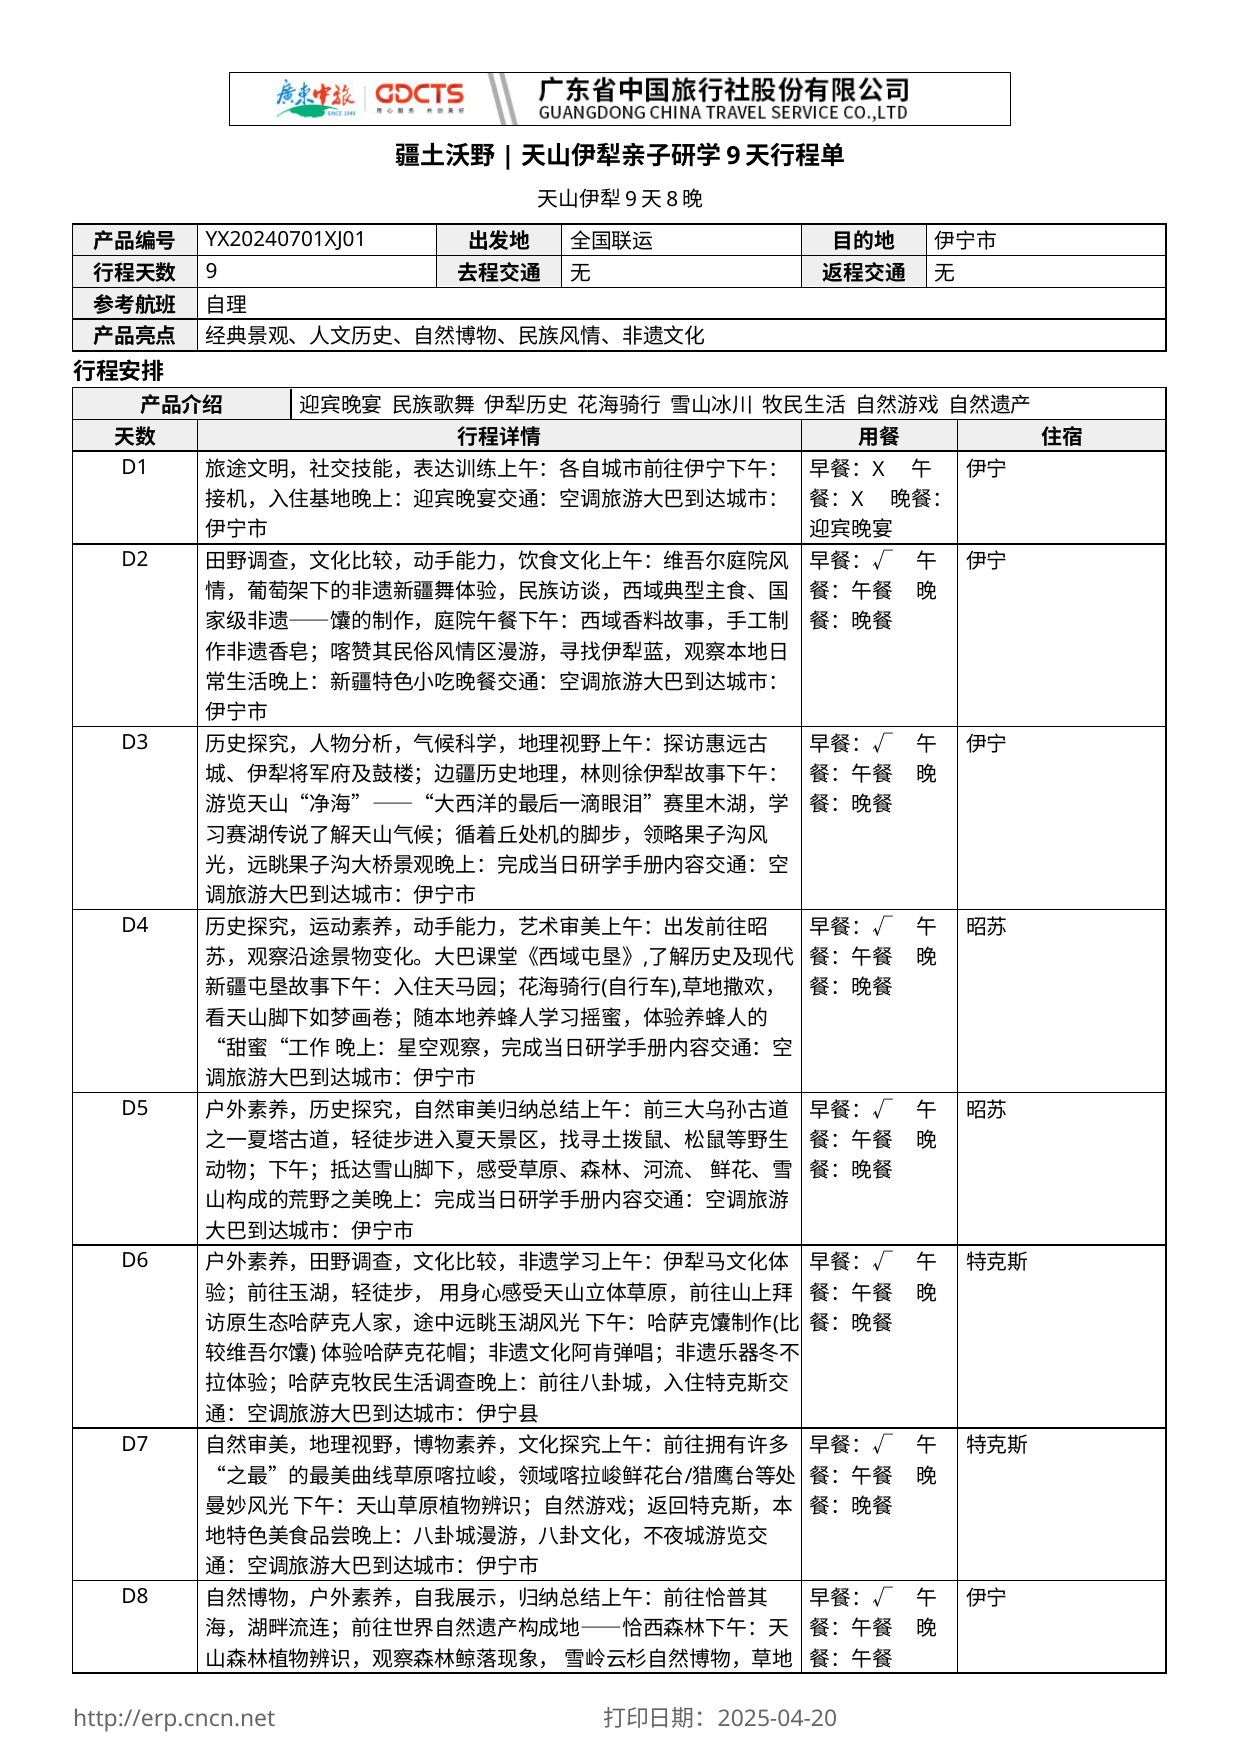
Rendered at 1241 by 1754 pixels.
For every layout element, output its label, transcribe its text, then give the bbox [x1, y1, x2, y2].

table_cell D4 [73, 910, 197, 1091]
table_header 产品介绍 [73, 388, 291, 419]
table_cell 参考航班 [73, 288, 197, 318]
table_cell 早餐：√ 午餐：午餐 晚餐：晚餐 [802, 727, 957, 908]
table_cell 住宿 [958, 420, 1165, 450]
table_cell 早餐：√ 午餐：午餐 晚餐：午餐 [802, 1581, 957, 1672]
table_cell 户外素养，历史探究，自然审美归纳总结 [198, 1093, 801, 1244]
table_cell 伊宁 [958, 727, 1165, 908]
table_cell 伊宁 [958, 545, 1165, 726]
table_cell 昭苏 [958, 910, 1165, 1091]
table_cell 历史探究，运动素养，动手能力，艺术审美 [198, 910, 801, 1091]
table_cell 户外素养，田野调查，文化比较，非遗学习 [198, 1246, 801, 1427]
table_cell 产品亮点 [73, 320, 197, 350]
table_cell 早餐：√ 午餐：午餐 晚餐：晚餐 [802, 1246, 957, 1427]
table_cell 经典景观、人文历史、自然博物、民族风情、非遗文化 [198, 320, 1165, 350]
table_cell 返程交通 [802, 256, 926, 286]
picture [230, 73, 1010, 125]
table_cell 无 [927, 256, 1165, 286]
text 行程安排 [73, 353, 1167, 386]
text 疆土沃野 | 天山伊犁亲子研学9天行程单 [73, 136, 1167, 172]
table_cell 特克斯 [958, 1429, 1165, 1580]
table_cell D8 [73, 1581, 197, 1672]
table_cell 行程天数 [73, 256, 197, 286]
table_header YX20240701XJ01 [198, 225, 436, 255]
table_cell 特克斯 [958, 1246, 1165, 1427]
table_cell 自然博物，户外素养，自我展示，归纳总结 [198, 1581, 801, 1672]
table_cell D1 [73, 452, 197, 543]
table_header 目的地 [802, 225, 926, 255]
table_cell D7 [73, 1429, 197, 1580]
table_cell 早餐：√ 午餐：午餐 晚餐：晚餐 [802, 1429, 957, 1580]
table_cell 早餐：√ 午餐：午餐 晚餐：晚餐 [802, 545, 957, 726]
table_cell 无 [562, 256, 801, 286]
table_header 全国联运 [562, 225, 801, 255]
table_cell 天数 [73, 420, 197, 450]
table_cell 行程详情 [198, 420, 801, 450]
table_cell D6 [73, 1246, 197, 1427]
table_header 伊宁市 [927, 225, 1165, 255]
table_cell D5 [73, 1093, 197, 1244]
table_cell 9 [198, 256, 436, 286]
table_header 出发地 [437, 225, 561, 255]
table_cell 历史探究，人物分析，气候科学，地理视野 [198, 727, 801, 908]
table_cell D2 [73, 545, 197, 726]
table_cell 旅途文明，社交技能，表达训练 [198, 452, 801, 543]
table_cell 昭苏 [958, 1093, 1165, 1244]
table_header 产品编号 [73, 225, 197, 255]
table_cell D3 [73, 727, 197, 908]
table_cell 自理 [198, 288, 1165, 318]
table_cell 早餐：√ 午餐：午餐 晚餐：晚餐 [802, 910, 957, 1091]
table_cell 伊宁 [958, 1581, 1165, 1672]
table_cell 去程交通 [437, 256, 561, 286]
table_cell 早餐：√ 午餐：午餐 晚餐：晚餐 [802, 1093, 957, 1244]
table_cell 伊宁 [958, 452, 1165, 543]
table_cell 用餐 [802, 420, 957, 450]
table_cell 早餐：X 午餐：X 晚餐：迎宾晚宴 [802, 452, 957, 543]
table_cell 自然审美，地理视野，博物素养，文化探究 [198, 1429, 801, 1580]
text 天山伊犁9天8晚 [73, 182, 1167, 212]
table_cell 田野调查，文化比较，动手能力，饮食文化 [198, 545, 801, 726]
table_header 迎宾晚宴 民族歌舞 [292, 388, 1165, 419]
